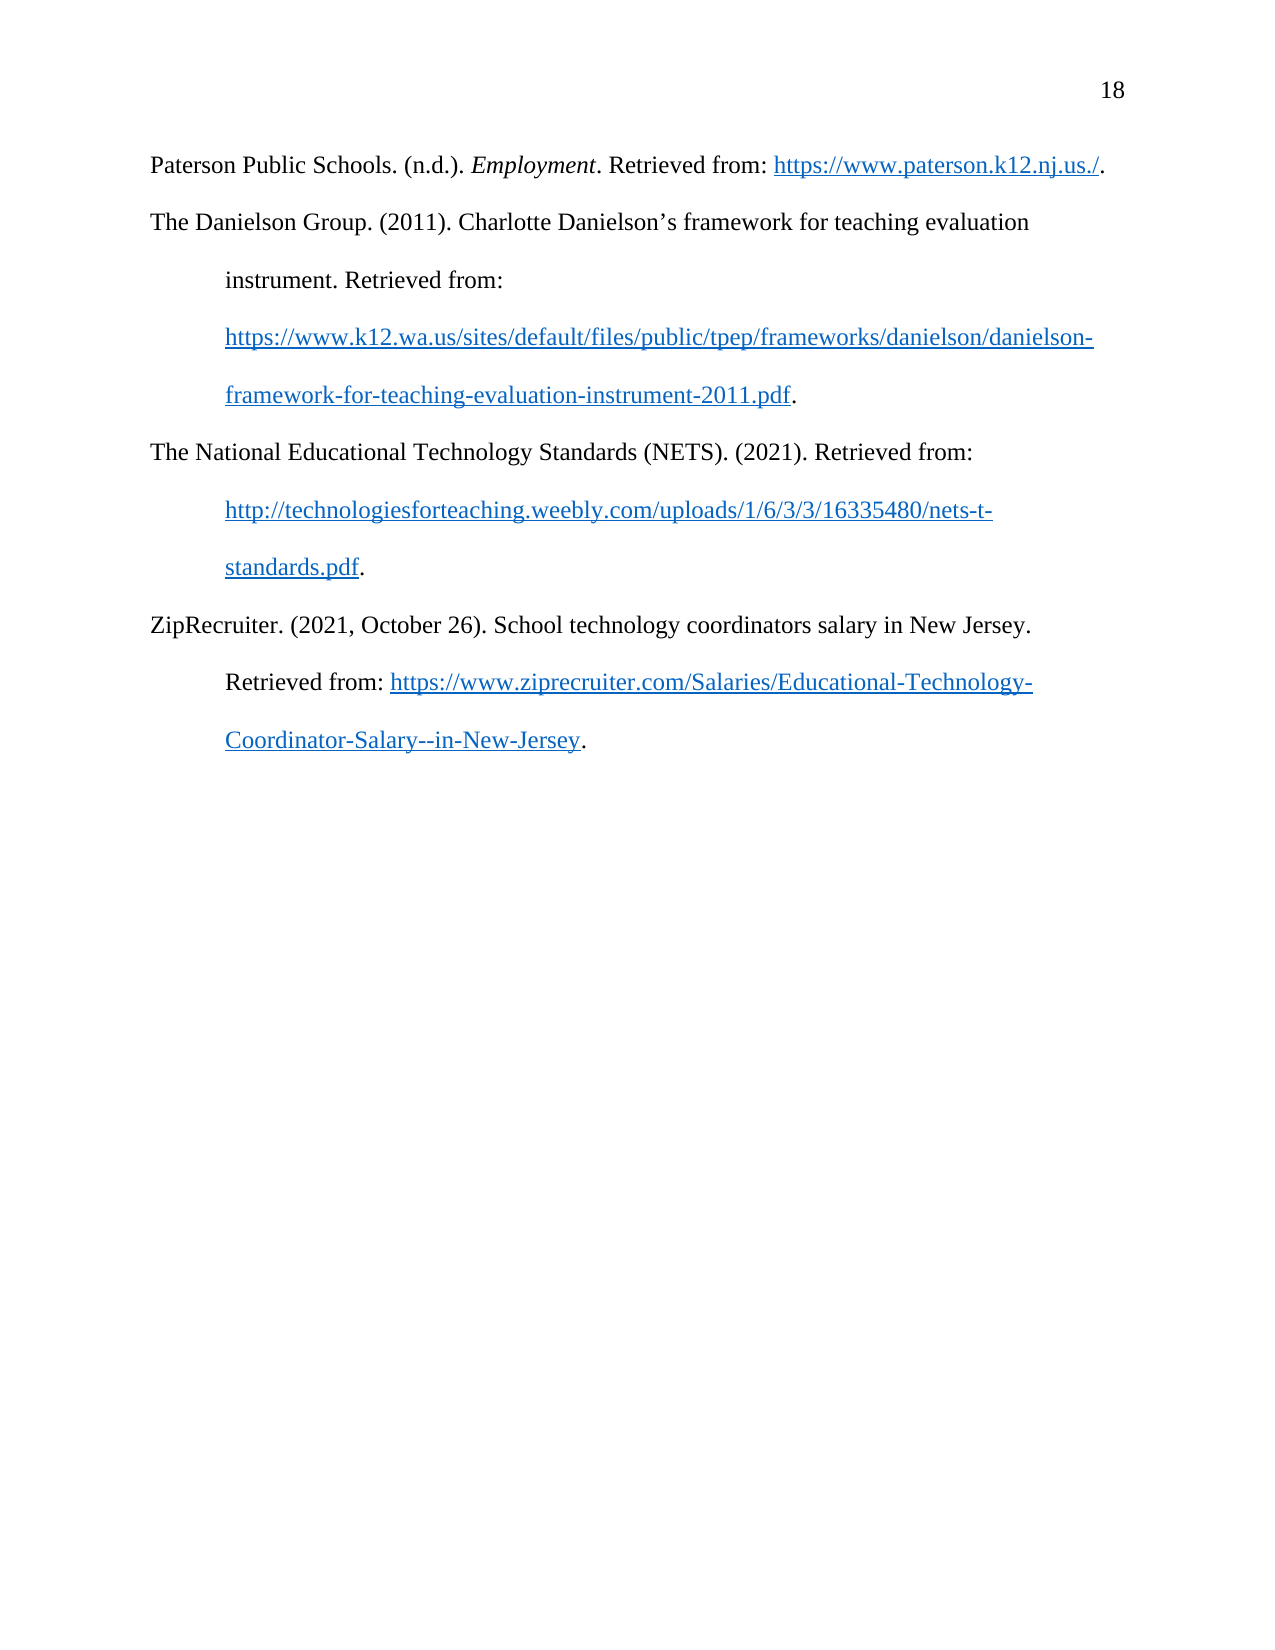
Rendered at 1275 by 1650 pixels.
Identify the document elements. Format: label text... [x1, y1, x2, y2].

text Paterson Public Schools. (n.d.). Employment. Retrieved from: https://www.paterson.k12.nj.us./. [150, 150, 1125, 179]
text The Danielson Group. (2011). Charlotte Danielson’s framework for teaching evaluation instrument. Retrieved from: https://www.k12.wa.us/sites/default/files/public/tpep/frameworks/danielson/danielson-framework-for-teaching-evaluation-instrument-2011.pdf. [150, 207, 1125, 409]
text ZipRecruiter. (2021, October 26). School technology coordinators salary in New Jersey. Retrieved from: https://www.ziprecruiter.com/Salaries/Educational-Technology-Coordinator-Salary--in-New-Jersey. [150, 610, 1125, 754]
text The National Educational Technology Standards (NETS). (2021). Retrieved from: http://technologiesforteaching.weebly.com/uploads/1/6/3/3/16335480/nets-t-standards.pdf. [150, 437, 1125, 581]
